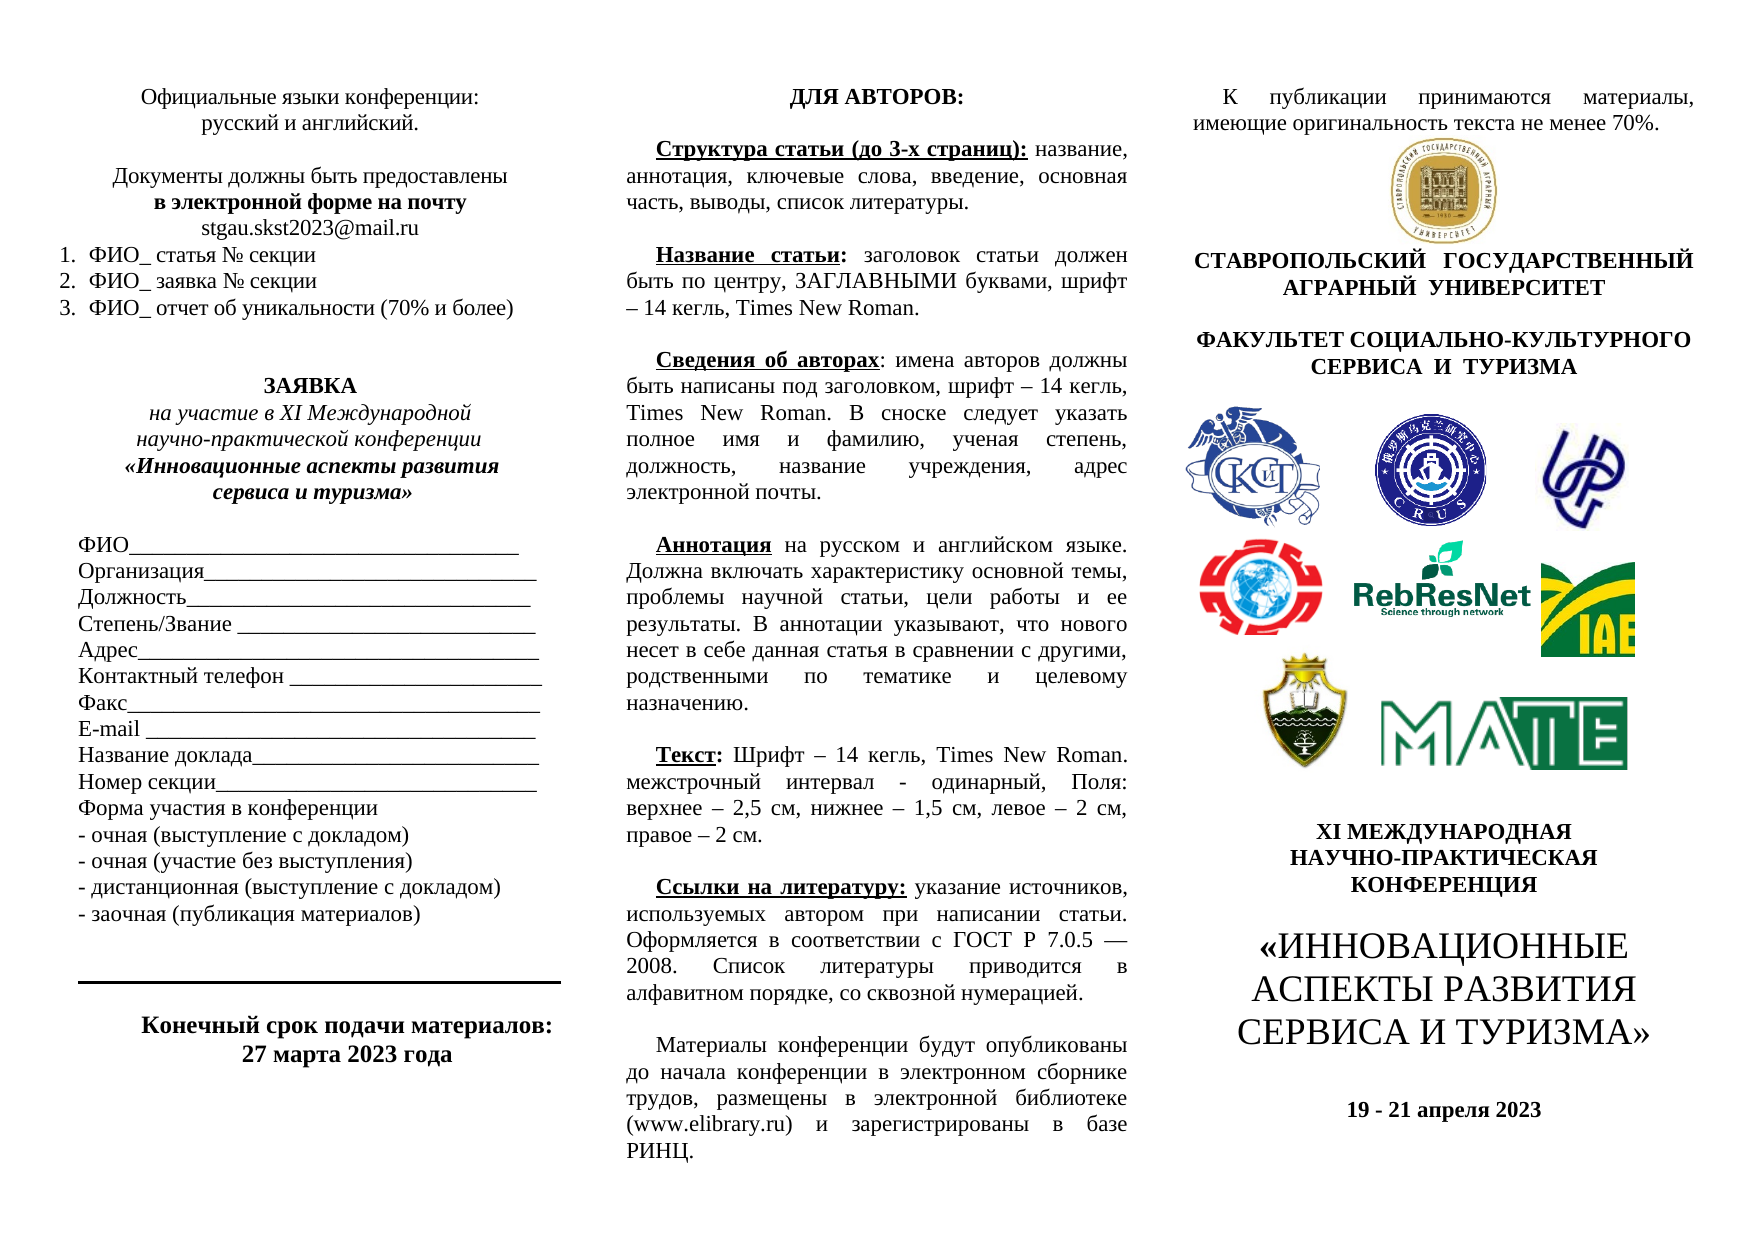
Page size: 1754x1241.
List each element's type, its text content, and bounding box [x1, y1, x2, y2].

picture [1541, 562, 1635, 657]
text сервиса и туризма» [59, 478, 561, 504]
text 27 марта 2023 года [59, 1039, 561, 1068]
text ЗАЯВКА [59, 373, 561, 399]
text - заочная (публикация материалов) [78, 900, 561, 926]
text КОНФЕРЕНЦИЯ [1193, 871, 1695, 897]
text Текст: Шрифт – 14 кегль, Times New Roman. межстрочный интервал - одинарный, Поля: верхнее – 2,5 см, нижнее – 1,5 см, левое – 2 см, правое – 2 см. [626, 742, 1128, 847]
text русский и английский. [59, 109, 561, 135]
text XI МЕЖДУНАРОДНая [1193, 818, 1695, 844]
text научно-практической конференции [59, 425, 561, 452]
text Ссылки на литературу: указание источников, используемых автором при написании статьи. Оформляется в соответствии с ГОСТ Р 7.0.5 — 2008. Список литературы приводится в алфавитном порядке, со сквозной нумерацией. [626, 873, 1128, 1005]
text Должность______________________________ [78, 583, 561, 610]
text «ИННОВАЦИОННЫЕ [1193, 923, 1695, 967]
text Название доклада_________________________ [78, 742, 561, 768]
text ДЛЯ АВТОРОВ: [626, 83, 1128, 109]
text Аннотация на русском и английском языке. Должна включать характеристику основной темы, проблемы научной статьи, цели работы и ее результаты. В аннотации указывают, что нового несет в себе данная статья в сравнении с другими, родственными по тематике и целевому назначению. [626, 531, 1128, 715]
list ФИО_ отчет об уникальности (70% и более) [59, 293, 561, 320]
text Форма участия в конференции [78, 794, 561, 821]
text АСПЕКТЫ РАЗВИТИЯ [1193, 967, 1695, 1010]
text Материалы конференции будут опубликованы до начала конференции в электронном сборнике трудов, размещены в электронной библиотеке (www.elibrary.ru) и зарегистрированы в базе РИНЦ. [626, 1031, 1128, 1163]
list ФИО_ статья № секции [59, 241, 561, 267]
text 19 - 21 апреля 2023 [1193, 1096, 1695, 1122]
text ФАКУЛЬТЕТ СОЦИАЛЬНО-КУЛЬТУРНОГО СЕРВИСА И ТУРИЗМА [1193, 326, 1695, 379]
text Документы должны быть предоставлены [59, 162, 561, 188]
text в электронной форме на почту [59, 188, 561, 214]
text Контактный телефон ______________________ [78, 662, 561, 689]
picture [1199, 414, 1629, 779]
text E-mail __________________________________ [78, 715, 561, 742]
text НАУЧНО-ПРАКТИЧЕСКАЯ [1193, 844, 1695, 871]
list ФИО_ заявка № секции [59, 267, 561, 293]
text Название статьи: заголовок статьи должен быть по центру, ЗАГЛАВНЫМИ буквами, шрифт – 14 кегль, Times New Roman. [626, 241, 1128, 320]
text - очная (участие без выступления) [78, 847, 561, 873]
text - дистанционная (выступление с докладом) [78, 873, 561, 900]
text Структура статьи (до 3-х страниц): название, аннотация, ключевые слова, введение, основная часть, выводы, список литературы. [626, 135, 1128, 214]
text Конечный срок подачи материалов: [59, 1010, 561, 1039]
text К публикации принимаются материалы, имеющие оригинальность текста не менее 70%. [1193, 83, 1695, 135]
text stgau.skst2023@mail.ru [59, 214, 561, 241]
text Сведения об авторах: имена авторов должны быть написаны под заголовком, шрифт – 14 кегль, Times New Roman. В сноске следует указать полное имя и фамилию, ученая степень, должность, название учреждения, адрес электронной почты. [626, 346, 1128, 504]
picture [1185, 405, 1320, 530]
text на участие в XI Международной [59, 399, 561, 425]
text «Инновационные аспекты развития [59, 452, 561, 478]
text - очная (выступление с докладом) [78, 821, 561, 847]
text Номер секции____________________________ [78, 768, 561, 794]
text Официальные языки конференции: [59, 83, 561, 109]
picture [1381, 697, 1637, 770]
text СЕРВИСа И ТУРИЗМа» [1193, 1010, 1695, 1053]
picture [1387, 135, 1500, 248]
text Адрес___________________________________ [78, 636, 561, 662]
text ФИО__________________________________ [78, 531, 561, 557]
text АГРАРНЫЙ УНИВЕРСИТЕТ [1193, 274, 1695, 300]
text Организация_____________________________ [78, 557, 561, 583]
text Факс____________________________________ [78, 689, 561, 715]
text СТАВРОПОЛЬСКИЙ ГОСУДАРСТВЕННЫЙ [1193, 247, 1695, 274]
text Степень/Звание __________________________ [78, 610, 561, 636]
